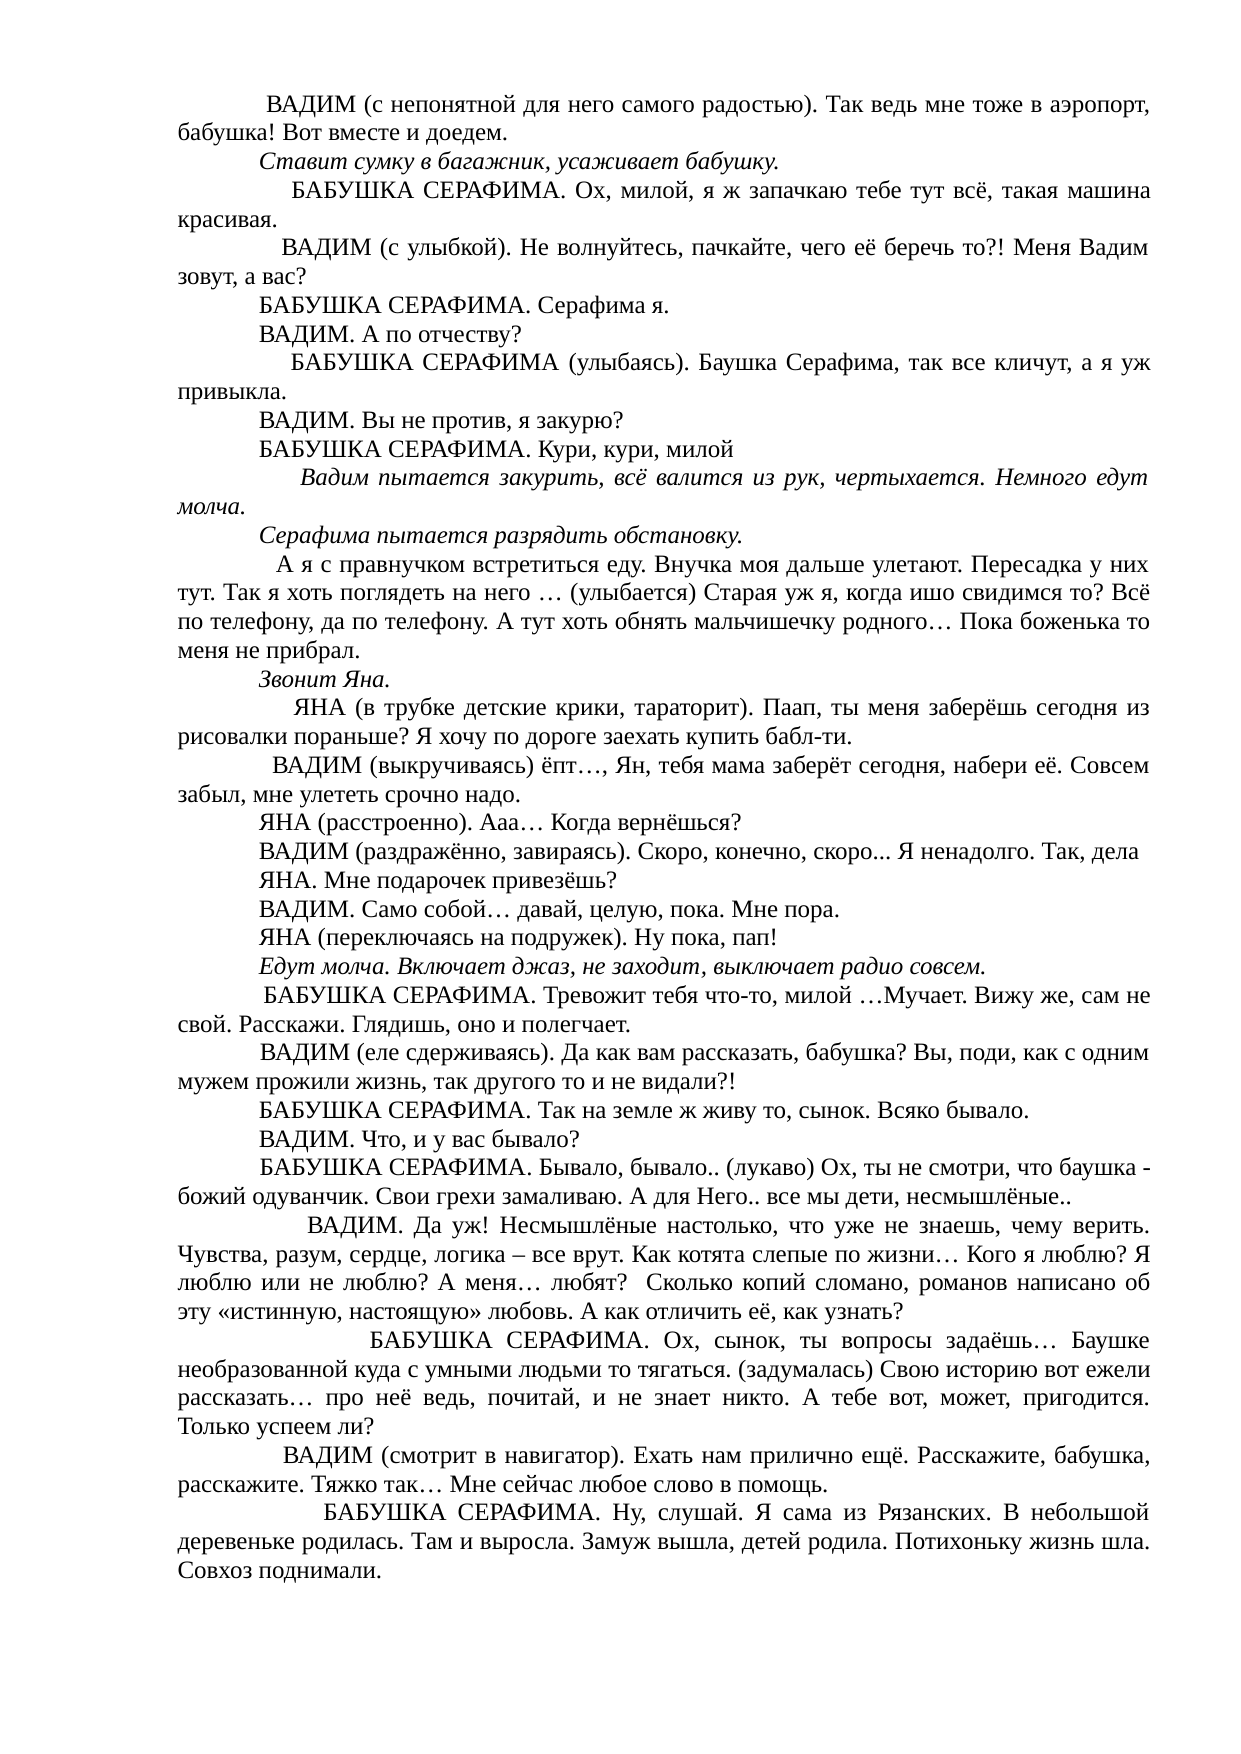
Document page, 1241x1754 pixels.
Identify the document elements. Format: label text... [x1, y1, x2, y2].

text БАБУШКА СЕРАФИМА. Серафима я. [177, 290, 1152, 319]
text ВАДИМ (с непонятной для него самого радостью). Так ведь мне тоже в аэропорт, бабушка! Вот вместе и доедем. [177, 89, 1152, 146]
text БАБУШКА СЕРАФИМА (улыбаясь). Баушка Серафима, так все кличут, а я уж привыкла. [177, 347, 1152, 405]
text ЯНА (переключаясь на подружек). Ну пока, пап! [177, 922, 1152, 951]
text ВАДИМ (с улыбкой). Не волнуйтесь, пачкайте, чего её беречь то?! Меня Вадим зовут, а вас? [177, 232, 1152, 290]
text ВАДИМ (раздражённо, завираясь). Скоро, конечно, скоро... Я ненадолго. Так, дела [177, 836, 1152, 865]
text ЯНА (в трубке детские крики, тараторит). Паап, ты меня заберёшь сегодня из рисовалки пораньше? Я хочу по дороге заехать купить бабл-ти. [177, 692, 1152, 750]
text ЯНА (расстроенно). Ааа… Когда вернёшься? [177, 807, 1152, 836]
text ЯНА. Мне подарочек привезёшь? [177, 865, 1152, 894]
text Звонит Яна. [177, 664, 1152, 692]
text БАБУШКА СЕРАФИМА. Так на земле ж живу то, сынок. Всяко бывало. [177, 1095, 1152, 1124]
text БАБУШКА СЕРАФИМА. Ну, слушай. Я сама из Рязанских. В небольшой деревеньке родилась. Там и выросла. Замуж вышла, детей родила. Потихоньку жизнь шла. Совхоз поднимали. [177, 1497, 1152, 1584]
text Едут молча. Включает джаз, не заходит, выключает радио совсем. [177, 951, 1152, 980]
text БАБУШКА СЕРАФИМА. Бывало, бывало.. (лукаво) Ох, ты не смотри, что баушка - божий одуванчик. Свои грехи замаливаю. А для Него.. все мы дети, несмышлёные.. [177, 1152, 1152, 1210]
text ВАДИМ. Да уж! Несмышлёные настолько, что уже не знаешь, чему верить. Чувства, разум, сердце, логика – все врут. Как котята слепые по жизни… Кого я люблю? Я люблю или не люблю? А меня… любят? Сколько копий сломано, романов написано об эту «истинную, настоящую» любовь. А как отличить её, как узнать? [177, 1210, 1152, 1325]
text ВАДИМ. Что, и у вас бывало? [177, 1124, 1152, 1152]
text ВАДИМ. Само собой… давай, целую, пока. Мне пора. [177, 894, 1152, 922]
text ВАДИМ (еле сдерживаясь). Да как вам рассказать, бабушка? Вы, поди, как с одним мужем прожили жизнь, так другого то и не видали?! [177, 1037, 1152, 1095]
text ВАДИМ. А по отчеству? [177, 319, 1152, 347]
text БАБУШКА СЕРАФИМА. Ох, милой, я ж запачкаю тебе тут всё, такая машина красивая. [177, 175, 1152, 232]
text А я с правнучком встретиться еду. Внучка моя дальше улетают. Пересадка у них тут. Так я хоть поглядеть на него … (улыбается) Старая уж я, когда ишо свидимся то? Всё по телефону, да по телефону. А тут хоть обнять мальчишечку родного… Пока боженька то меня не прибрал. [177, 549, 1152, 664]
text БАБУШКА СЕРАФИМА. Кури, кури, милой [177, 434, 1152, 462]
text ВАДИМ (смотрит в навигатор). Ехать нам прилично ещё. Расскажите, бабушка, расскажите. Тяжко так… Мне сейчас любое слово в помощь. [177, 1440, 1152, 1497]
text БАБУШКА СЕРАФИМА. Тревожит тебя что-то, милой …Мучает. Вижу же, сам не свой. Расскажи. Глядишь, оно и полегчает. [177, 980, 1152, 1037]
text Серафима пытается разрядить обстановку. [177, 520, 1152, 549]
text БАБУШКА СЕРАФИМА. Ох, сынок, ты вопросы задаёшь… Баушке необразованной куда с умными людьми то тягаться. (задумалась) Свою историю вот ежели рассказать… про неё ведь, почитай, и не знает никто. А тебе вот, может, пригодится. Только успеем ли? [177, 1325, 1152, 1440]
text ВАДИМ. Вы не против, я закурю? [177, 405, 1152, 434]
text ВАДИМ (выкручиваясь) ёпт…, Ян, тебя мама заберёт сегодня, набери её. Совсем забыл, мне улететь срочно надо. [177, 750, 1152, 807]
text Вадим пытается закурить, всё валится из рук, чертыхается. Немного едут молча. [177, 462, 1152, 520]
text Ставит сумку в багажник, усаживает бабушку. [177, 146, 1152, 175]
